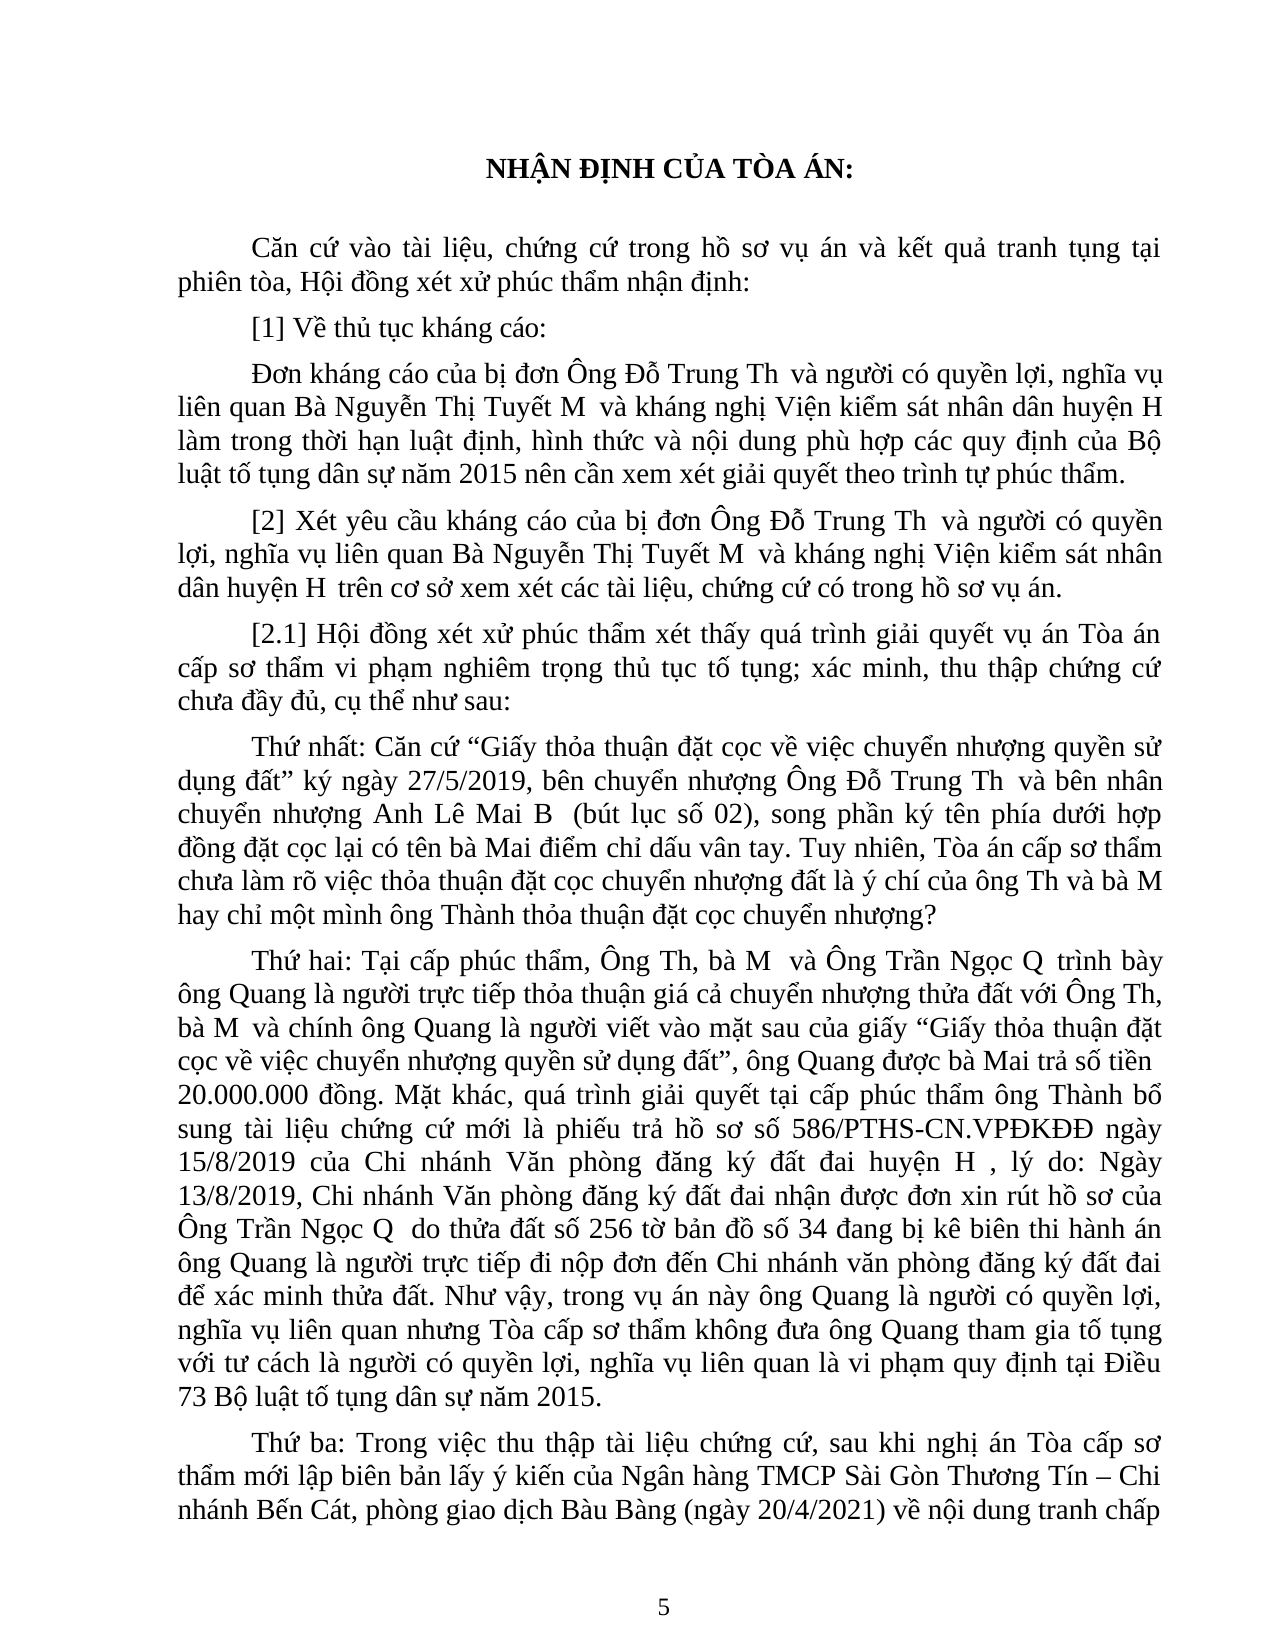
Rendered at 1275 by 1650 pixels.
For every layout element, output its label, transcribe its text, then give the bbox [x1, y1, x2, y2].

list Về thủ tục kháng cáo: [251, 310, 1204, 343]
text Căn cứ vào tài liệu, chứng cứ trong hồ sơ vụ án và kết quả tranh tụng tại phiên tòa, Hội đồng xét xử phúc thẩm nhận định: [177, 231, 1162, 298]
text Thứ hai: Tại cấp phúc thẩm, Ông Th, bà M và Ông Trần Ngọc Q trình bày ông Quang là người trực tiếp thỏa thuận giá cả chuyển nhượng thửa đất với Ông Th, bà M và chính ông Quang là người viết vào mặt sau của giấy “Giấy thỏa thuận đặt cọc về việc chuyển nhượng quyền sử dụng đất”, ông Quang được bà Mai trả số tiền [177, 943, 1163, 1077]
list Xét yêu cầu kháng cáo của bị đơn Ông Đỗ Trung Th và người có quyền lợi, nghĩa vụ liên quan Bà Nguyễn Thị Tuyết M và kháng nghị Viện kiểm sát nhân dân huyện H trên cơ sở xem xét các tài liệu, chứng cứ có trong hồ sơ vụ án. [177, 503, 1163, 603]
subtitle NHẬN ĐỊNH CỦA TÒA ÁN: [485, 151, 855, 185]
text 20.000.000 đồng. Mặt khác, quá trình giải quyết tại cấp phúc thẩm ông Thành bổ sung tài liệu chứng cứ mới là phiếu trả hồ sơ số 586/PTHS-CN.VPĐKĐĐ ngày 15/8/2019 của Chi nhánh Văn phòng đăng ký đất đai huyện H , lý do: Ngày 13/8/2019, Chi nhánh Văn phòng đăng ký đất đai nhận được đơn xin rút hồ sơ của Ông Trần Ngọc Q do thửa đất số 256 tờ bản đồ số 34 đang bị kê biên thi hành án ông Quang là người trực tiếp đi nộp đơn đến Chi nhánh văn phòng đăng ký đất đai để xác minh thửa đất. Như vậy, trong vụ án này ông Quang là người có quyền lợi, nghĩa vụ liên quan nhưng Tòa cấp sơ thẩm không đưa ông Quang tham gia tố tụng với tư cách là người có quyền lợi, nghĩa vụ liên quan là vi phạm quy định tại Điều 73 Bộ luật tố tụng dân sự năm 2015. [177, 1077, 1163, 1413]
text [2.1] Hội đồng xét xử phúc thẩm xét thấy quá trình giải quyết vụ án Tòa án cấp sơ thẩm vi phạm nghiêm trọng thủ tục tố tụng; xác minh, thu thập chứng cứ chưa đầy đủ, cụ thể như sau: [177, 616, 1162, 717]
text Thứ ba: Trong việc thu thập tài liệu chứng cứ, sau khi nghị án Tòa cấp sơ thẩm mới lập biên bản lấy ý kiến của Ngân hàng TMCP Sài Gòn Thương Tín – Chi nhánh Bến Cát, phòng giao dịch Bàu Bàng (ngày 20/4/2021) về nội dung tranh chấp [177, 1425, 1163, 1526]
text Đơn kháng cáo của bị đơn Ông Đỗ Trung Th và người có quyền lợi, nghĩa vụ liên quan Bà Nguyễn Thị Tuyết M và kháng nghị Viện kiểm sát nhân dân huyện H làm trong thời hạn luật định, hình thức và nội dung phù hợp các quy định của Bộ luật tố tụng dân sự năm 2015 nên cần xem xét giải quyết theo trình tự phúc thẩm. [177, 356, 1163, 490]
text Thứ nhất: Căn cứ “Giấy thỏa thuận đặt cọc về việc chuyển nhượng quyền sử dụng đất” ký ngày 27/5/2019, bên chuyển nhượng Ông Đỗ Trung Th và bên nhân chuyển nhượng Anh Lê Mai B (bút lục số 02), song phần ký tên phía dưới hợp đồng đặt cọc lại có tên bà Mai điểm chỉ dấu vân tay. Tuy nhiên, Tòa án cấp sơ thẩm chưa làm rõ việc thỏa thuận đặt cọc chuyển nhượng đất là ý chí của ông Th và bà M hay chỉ một mình ông Thành thỏa thuận đặt cọc chuyển nhượng? [177, 729, 1163, 930]
